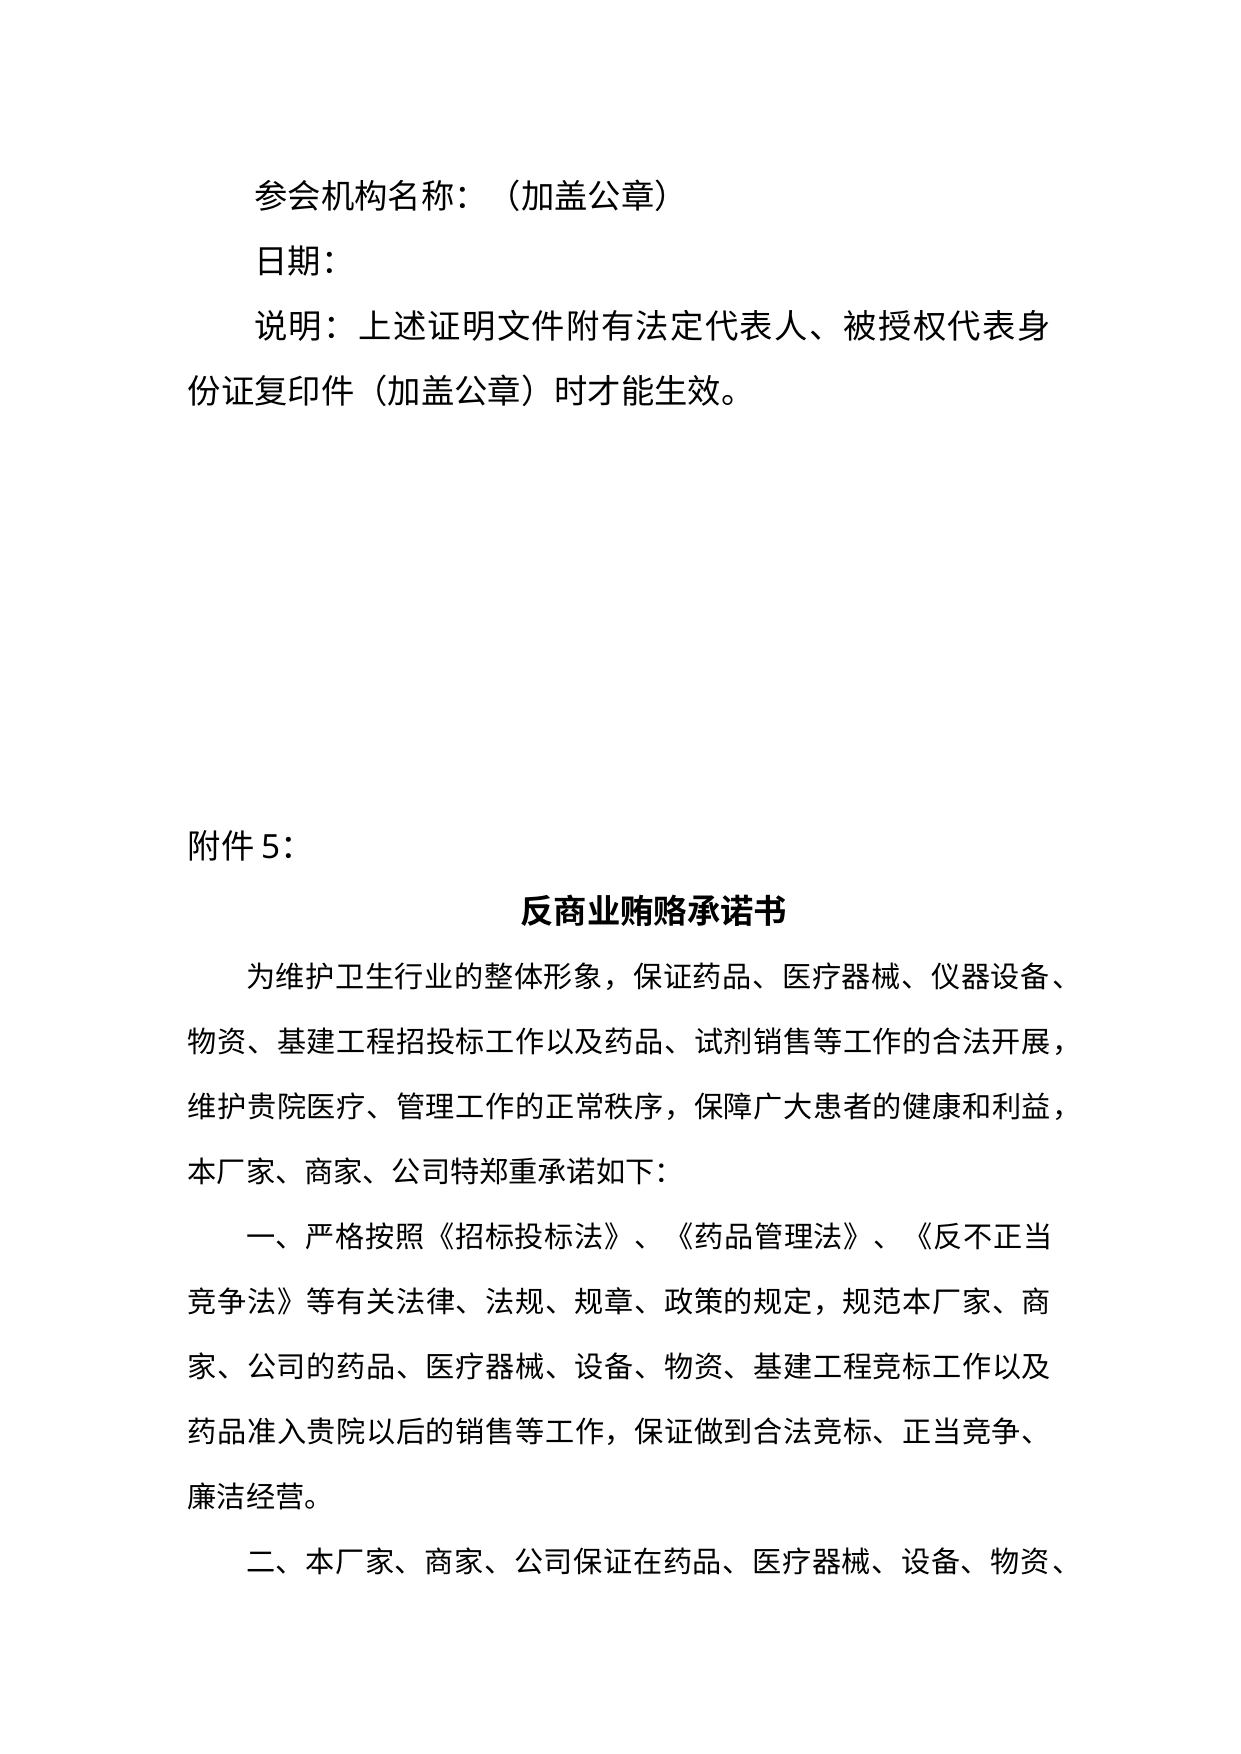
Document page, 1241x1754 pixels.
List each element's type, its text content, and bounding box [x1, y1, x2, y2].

text 日期： [187, 227, 1053, 292]
text 为维护卫生行业的整体形象，保证药品、医疗器械、仪器设备、物资、基建工程招投标工作以及药品、试剂销售等工作的合法开展，维护贵院医疗、管理工作的正常秩序，保障广大患者的健康和利益，本厂家、商家、公司特郑重承诺如下： [187, 942, 1053, 1202]
text 一、严格按照《招标投标法》、《药品管理法》、《反不正当竞争法》等有关法律、法规、规章、政策的规定，规范本厂家、商家、公司的药品、医疗器械、设备、物资、基建工程竞标工作以及药品准入贵院以后的销售等工作，保证做到合法竞标、正当竞争、廉洁经营。 [187, 1202, 1053, 1527]
text 附件5： [187, 812, 1053, 877]
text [187, 1527, 1053, 1592]
text 参会机构名称：（加盖公章） [187, 162, 1053, 227]
text 反商业贿赂承诺书 [187, 877, 1053, 942]
text 说明：上述证明文件附有法定代表人、被授权代表身份证复印件（加盖公章）时才能生效。 [187, 292, 1053, 422]
